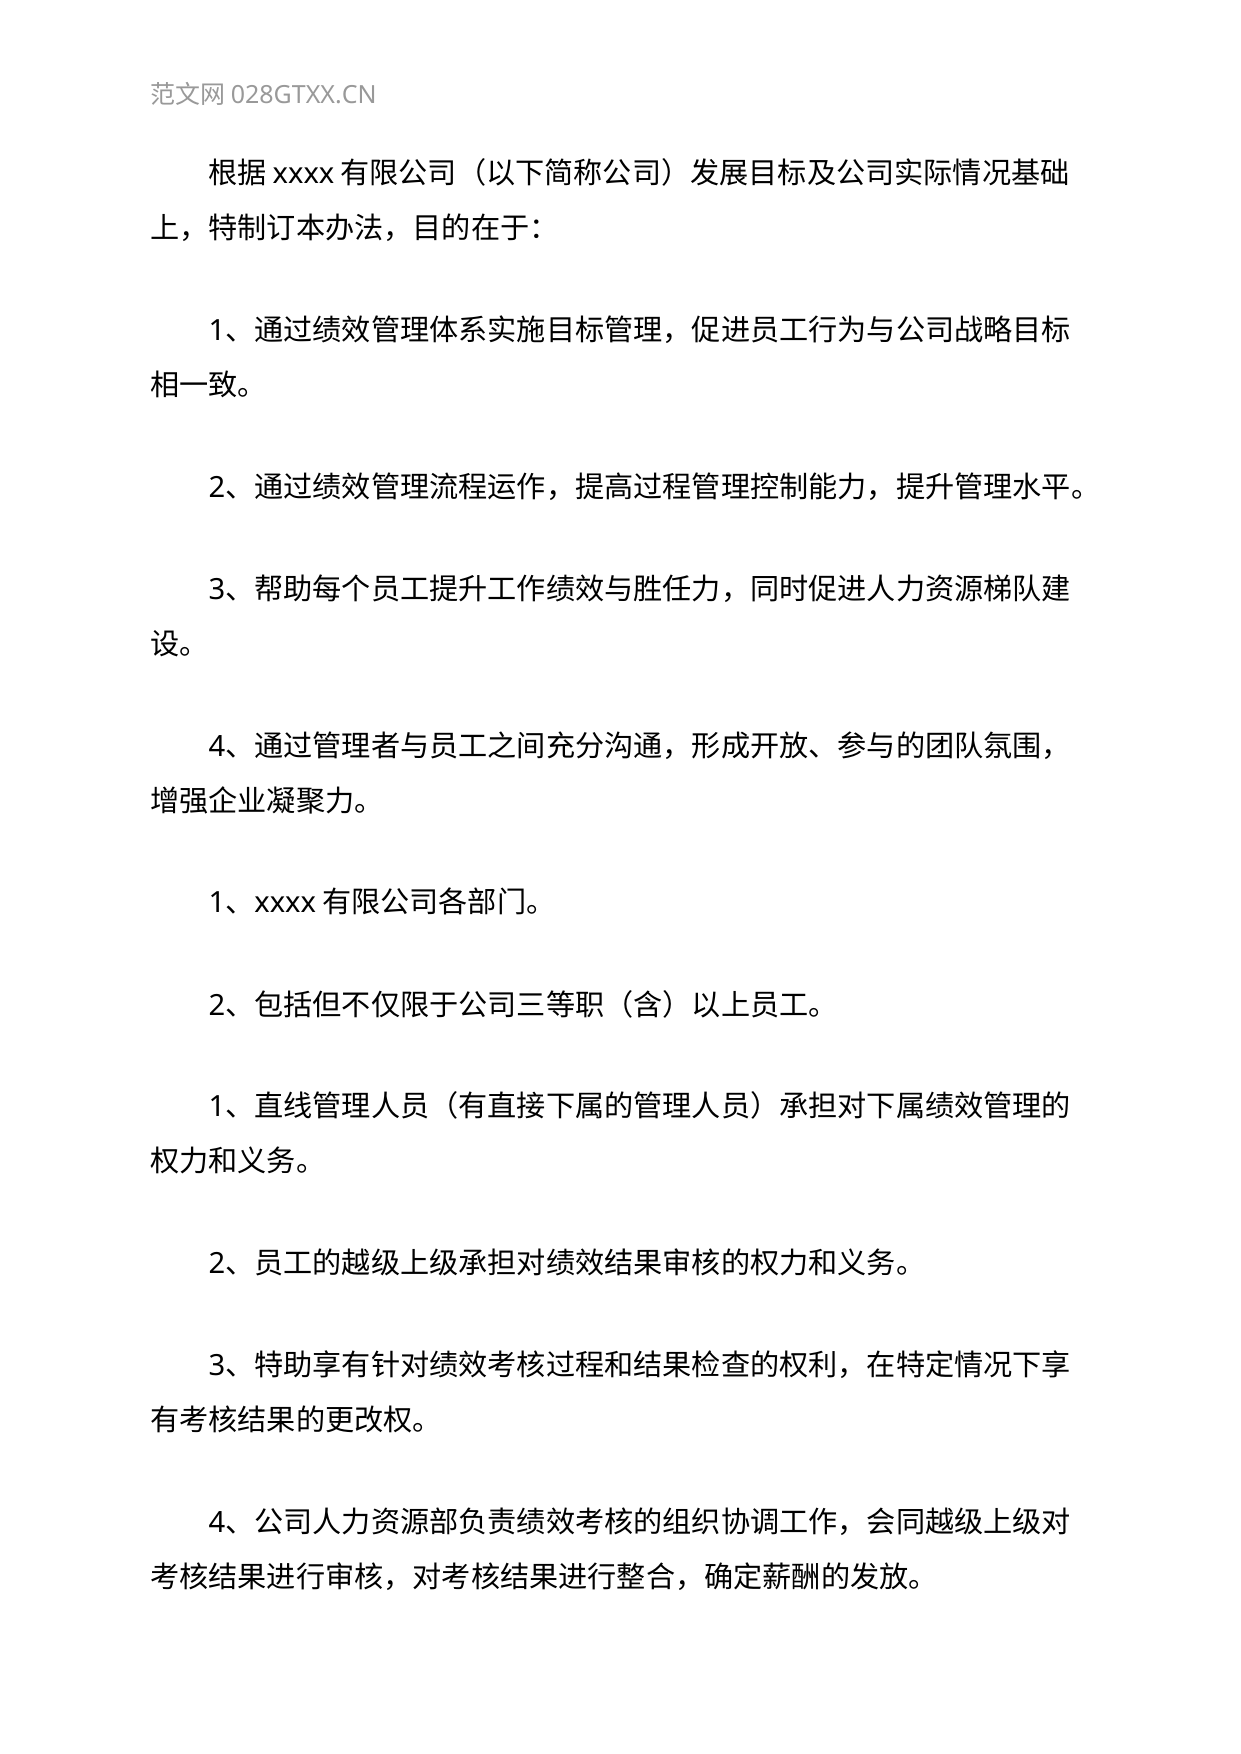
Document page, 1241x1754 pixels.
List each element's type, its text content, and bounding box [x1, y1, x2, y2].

text 3、帮助每个员工提升工作绩效与胜任力，同时促进人力资源梯队建设。 [150, 566, 1090, 663]
text 2、员工的越级上级承担对绩效结果审核的权力和义务。 [150, 1240, 1090, 1282]
text 1、xxxx有限公司各部门。 [150, 879, 1090, 921]
text 4、通过管理者与员工之间充分沟通，形成开放、参与的团队氛围，增强企业凝聚力。 [150, 722, 1090, 819]
text 3、特助享有针对绩效考核过程和结果检查的权利，在特定情况下享有考核结果的更改权。 [150, 1342, 1090, 1439]
text 根据xxxx有限公司（以下简称公司）发展目标及公司实际情况基础上，特制订本办法，目的在于： [150, 150, 1090, 247]
text 1、直线管理人员（有直接下属的管理人员）承担对下属绩效管理的权力和义务。 [150, 1083, 1090, 1180]
text 2、通过绩效管理流程运作，提高过程管理控制能力，提升管理水平。 [150, 463, 1090, 506]
text 2、包括但不仅限于公司三等职（含）以上员工。 [150, 981, 1090, 1023]
text 1、通过绩效管理体系实施目标管理，促进员工行为与公司战略目标相一致。 [150, 307, 1090, 404]
text 4、公司人力资源部负责绩效考核的组织协调工作，会同越级上级对考核结果进行审核，对考核结果进行整合，确定薪酬的发放。 [150, 1498, 1090, 1596]
